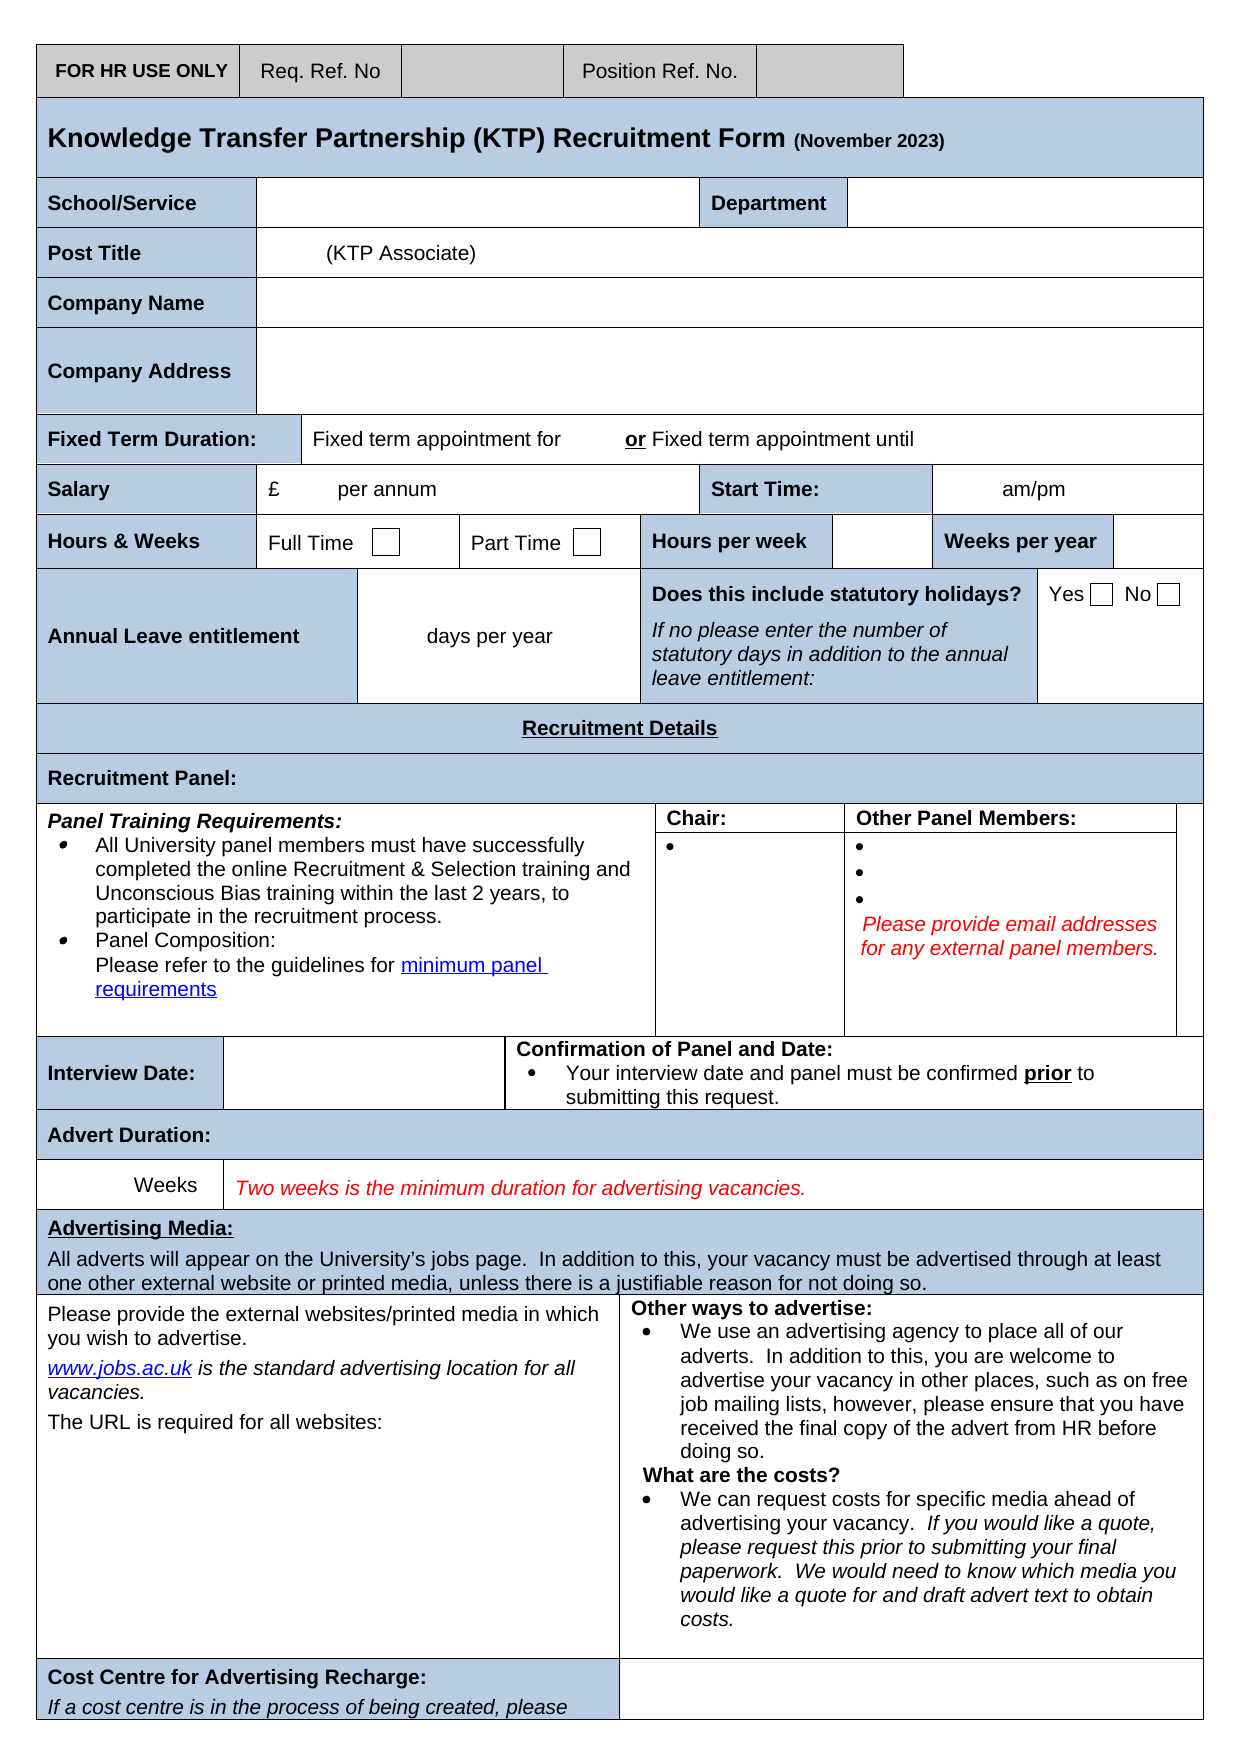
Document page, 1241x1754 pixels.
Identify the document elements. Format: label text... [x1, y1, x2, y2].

table_cell Start Time: [700, 465, 932, 513]
table_header FOR HR USE ONLY [37, 45, 239, 97]
table_cell (KTP Associate) [257, 228, 1203, 277]
table_cell [257, 178, 699, 227]
table_cell Please provide email addresses for any external panel members. [845, 833, 1176, 1036]
table_cell Other ways to advertise: We use an advertising agency to place all of our adverts. In addition to this, you are welcome to advertise your vacancy in other places, such as on free job mailing lists, however, please ensure that you have received the final copy of the advert from HR before doing so. What are the costs? We can request costs for specific media ahead of advertising your vacancy. If you would like a quote, please request this prior to submitting your final paperwork. We would need to know which media you would like a quote for and draft advert text to obtain costs. [620, 1295, 1203, 1657]
table_cell Hours & Weeks [37, 515, 256, 568]
table_cell [848, 178, 1203, 227]
table_cell Fixed term appointment for or Fixed term appointment until [302, 415, 1203, 463]
table_header [757, 45, 903, 97]
table_cell Interview Date: [37, 1037, 223, 1109]
table_cell [1177, 804, 1203, 1036]
table_cell School/Service [37, 178, 256, 227]
table_cell am/pm [933, 465, 1203, 513]
table_cell Yes No [1038, 569, 1203, 618]
table_cell days per year [358, 569, 640, 703]
table_cell Confirmation of Panel and Date: Your interview date and panel must be confirmed prior to submitting this request. [506, 1037, 1203, 1109]
table_cell Fixed Term Duration: [37, 415, 301, 463]
table_cell [1038, 618, 1203, 703]
table_cell [620, 1659, 1203, 1719]
table_cell [1114, 515, 1203, 568]
table_cell [833, 515, 932, 568]
table_cell Full Time [257, 515, 459, 568]
table_cell Other Panel Members: [845, 804, 1176, 832]
table_cell Knowledge Transfer Partnership (KTP) Recruitment Form (November 2023) [37, 98, 1203, 177]
table_cell Recruitment Details [37, 704, 1203, 753]
table_cell Department [700, 178, 847, 227]
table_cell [37, 1659, 619, 1719]
table_cell Advert Duration: [37, 1110, 1203, 1159]
table_cell Part Time [460, 515, 640, 568]
table_cell [656, 833, 844, 1036]
table_cell Annual Leave entitlement [37, 569, 357, 703]
table_cell Does this include statutory holidays? If no please enter the number of statutory days in addition to the annual leave entitlement: [641, 569, 1037, 703]
table_cell Weeks [37, 1160, 223, 1209]
table_header [402, 45, 563, 97]
table_cell [224, 1037, 504, 1109]
table_cell [257, 328, 1203, 413]
table_header Req. Ref. No [240, 45, 401, 97]
table_cell Please provide the external websites/printed media in which you wish to advertise. www.jobs.ac.uk is the standard advertising location for all vacancies. The URL is required for all websites: [37, 1295, 619, 1657]
table_cell Company Address [37, 328, 256, 413]
table_cell Chair: [656, 804, 844, 832]
table_cell [257, 278, 1203, 327]
table_cell Post Title [37, 228, 256, 277]
table_cell Panel Training Requirements: All University panel members must have successfully completed the online Recruitment & Selection training and Unconscious Bias training within the last 2 years, to participate in the recruitment process. Panel Composition: Please refer to the guidelines for minimum panel requirements [37, 804, 655, 1036]
table_cell Two weeks is the minimum duration for advertising vacancies. [224, 1160, 1203, 1209]
table_cell Salary [37, 465, 256, 513]
table_header Position Ref. No. [564, 45, 756, 97]
table_cell Advertising Media: All adverts will appear on the University’s jobs page. In addition to this, your vacancy must be advertised through at least one other external website or printed media, unless there is a justifiable reason for not doing so. [37, 1210, 1203, 1294]
table_cell £ per annum [257, 465, 699, 513]
table_cell Hours per week [641, 515, 832, 568]
table_cell Weeks per year [933, 515, 1113, 568]
table_cell Recruitment Panel: [37, 754, 1203, 803]
table_cell Company Name [37, 278, 256, 327]
